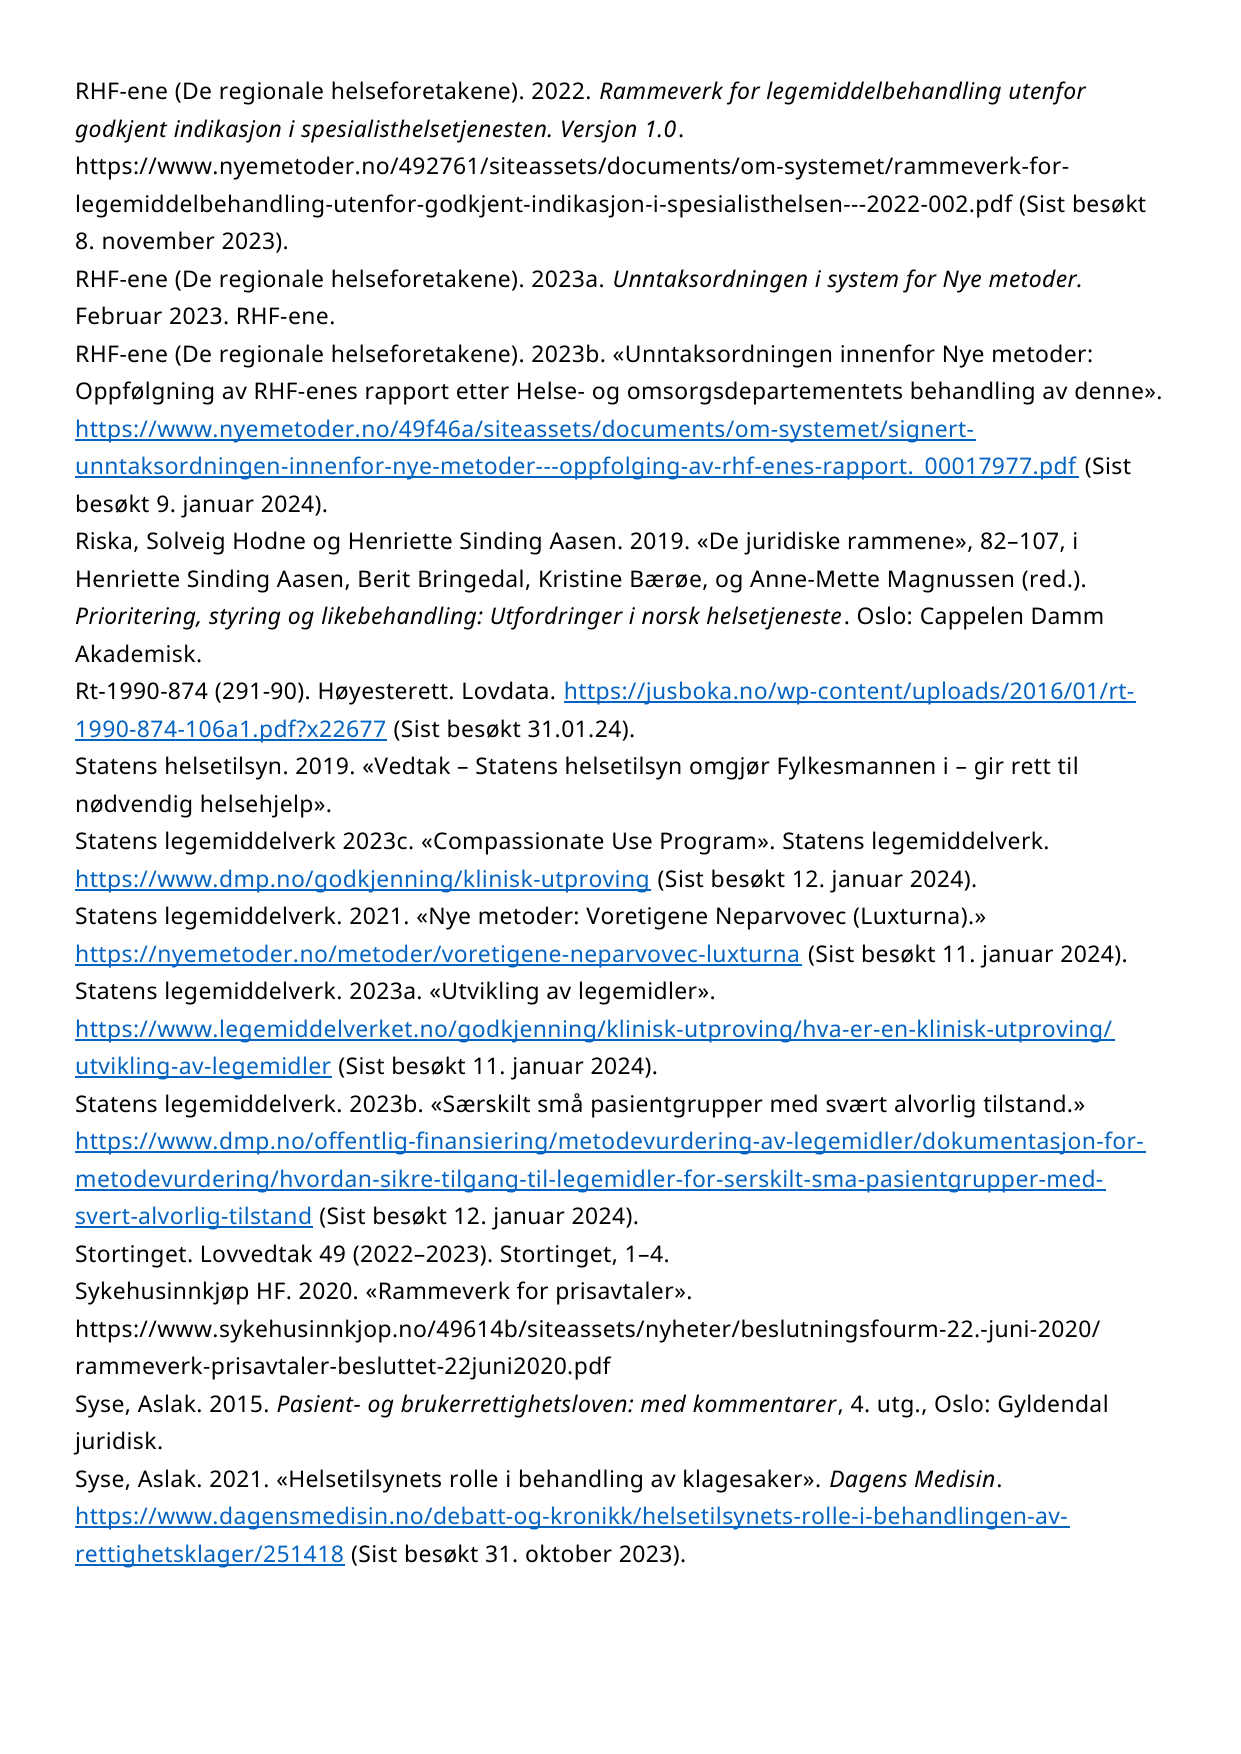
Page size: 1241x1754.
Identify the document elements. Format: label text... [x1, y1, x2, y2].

list Statens legemiddelverk 2023c. «Compassionate Use Program». Statens legemiddelverk. https://www.dmp.no/godkjenning/klinisk-utproving (Sist besøkt 12. januar 2024). [75, 825, 1165, 894]
list Syse, Aslak. 2015. Pasient- og brukerrettighetsloven: med kommentarer, 4. utg., Oslo: Gyldendal juridisk. [75, 1387, 1165, 1456]
list Sykehusinnkjøp HF. 2020. «Rammeverk for prisavtaler». https://www.sykehusinnkjop.no/49614b/siteassets/nyheter/beslutningsfourm-22.-juni-2020/rammeverk-prisavtaler-besluttet-22juni2020.pdf [75, 1275, 1165, 1381]
list Statens helsetilsyn. 2019. «Vedtak – Statens helsetilsyn omgjør Fylkesmannen i – gir rett til nødvendig helsehjelp». [75, 750, 1165, 819]
list Riska, Solveig Hodne og Henriette Sinding Aasen. 2019. «De juridiske rammene», 82–107, i Henriette Sinding Aasen, Berit Bringedal, Kristine Bærøe, og Anne-Mette Magnussen (red.). Prioritering, styring og likebehandling: Utfordringer i norsk helsetjeneste. Oslo: Cappelen Damm Akademisk. [75, 525, 1165, 669]
list Syse, Aslak. 2021. «Helsetilsynets rolle i behandling av klagesaker». Dagens Medisin. https://www.dagensmedisin.no/debatt-og-kronikk/helsetilsynets-rolle-i-behandlingen-av-rettighetsklager/251418 (Sist besøkt 31. oktober 2023). [75, 1462, 1165, 1569]
list Statens legemiddelverk. 2021. «Nye metoder: Voretigene Neparvovec (Luxturna).» https://nyemetoder.no/metoder/voretigene-neparvovec-luxturna (Sist besøkt 11. januar 2024). [75, 900, 1165, 969]
list Statens legemiddelverk. 2023a. «Utvikling av legemidler». https://www.legemiddelverket.no/godkjenning/klinisk-utproving/hva-er-en-klinisk-utproving/utvikling-av-legemidler (Sist besøkt 11. januar 2024). [75, 975, 1165, 1081]
list Rt-1990-874 (291-90). Høyesterett. Lovdata. https://jusboka.no/wp-content/uploads/2016/01/rt-1990-874-106a1.pdf?x22677 (Sist besøkt 31.01.24). [75, 675, 1165, 744]
list RHF-ene (De regionale helseforetakene). 2022. Rammeverk for legemiddelbehandling utenfor godkjent indikasjon i spesialisthelsetjenesten. Versjon 1.0. https://www.nyemetoder.no/492761/siteassets/documents/om-systemet/rammeverk-for-legemiddelbehandling-utenfor-godkjent-indikasjon-i-spesialisthelsen---2022-002.pdf (Sist besøkt 8. november 2023). [75, 75, 1165, 256]
list Statens legemiddelverk. 2023b. «Særskilt små pasientgrupper med svært alvorlig tilstand.» https://www.dmp.no/offentlig-finansiering/metodevurdering-av-legemidler/dokumentasjon-for-metodevurdering/hvordan-sikre-tilgang-til-legemidler-for-serskilt-sma-pasientgrupper-med-svert-alvorlig-tilstand (Sist besøkt 12. januar 2024). [75, 1087, 1165, 1231]
list RHF-ene (De regionale helseforetakene). 2023b. «Unntaksordningen innenfor Nye metoder: Oppfølgning av RHF-enes rapport etter Helse- og omsorgsdepartementets behandling av denne». https://www.nyemetoder.no/49f46a/siteassets/documents/om-systemet/signert-unntaksordningen-innenfor-nye-metoder---oppfolging-av-rhf-enes-rapport._00017977.pdf (Sist besøkt 9. januar 2024). [75, 337, 1165, 519]
list RHF-ene (De regionale helseforetakene). 2023a. Unntaksordningen i system for Nye metoder. Februar 2023. RHF-ene. [75, 262, 1165, 331]
list Stortinget. Lovvedtak 49 (2022–2023). Stortinget, 1–4. [75, 1237, 1165, 1269]
